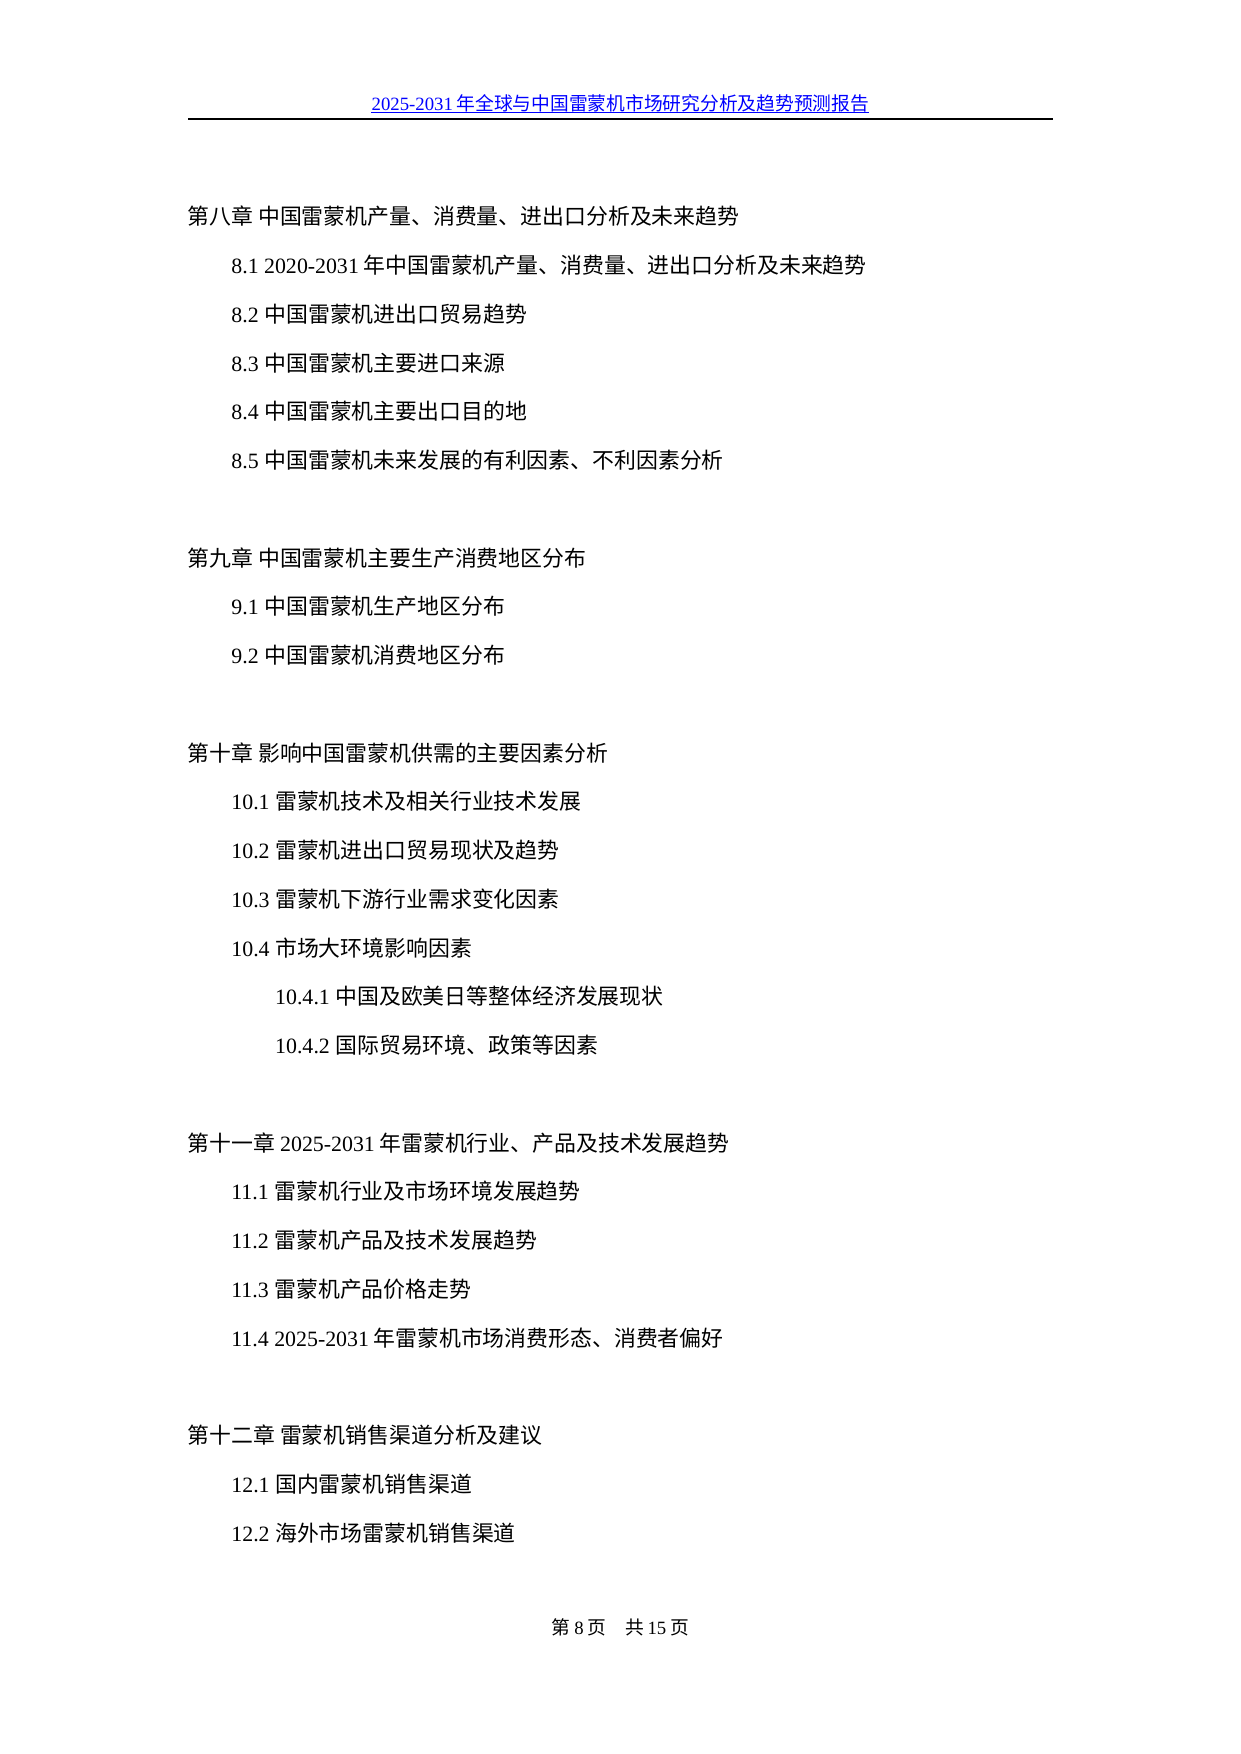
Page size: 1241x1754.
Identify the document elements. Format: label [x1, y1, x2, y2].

text [187, 150, 1053, 1548]
